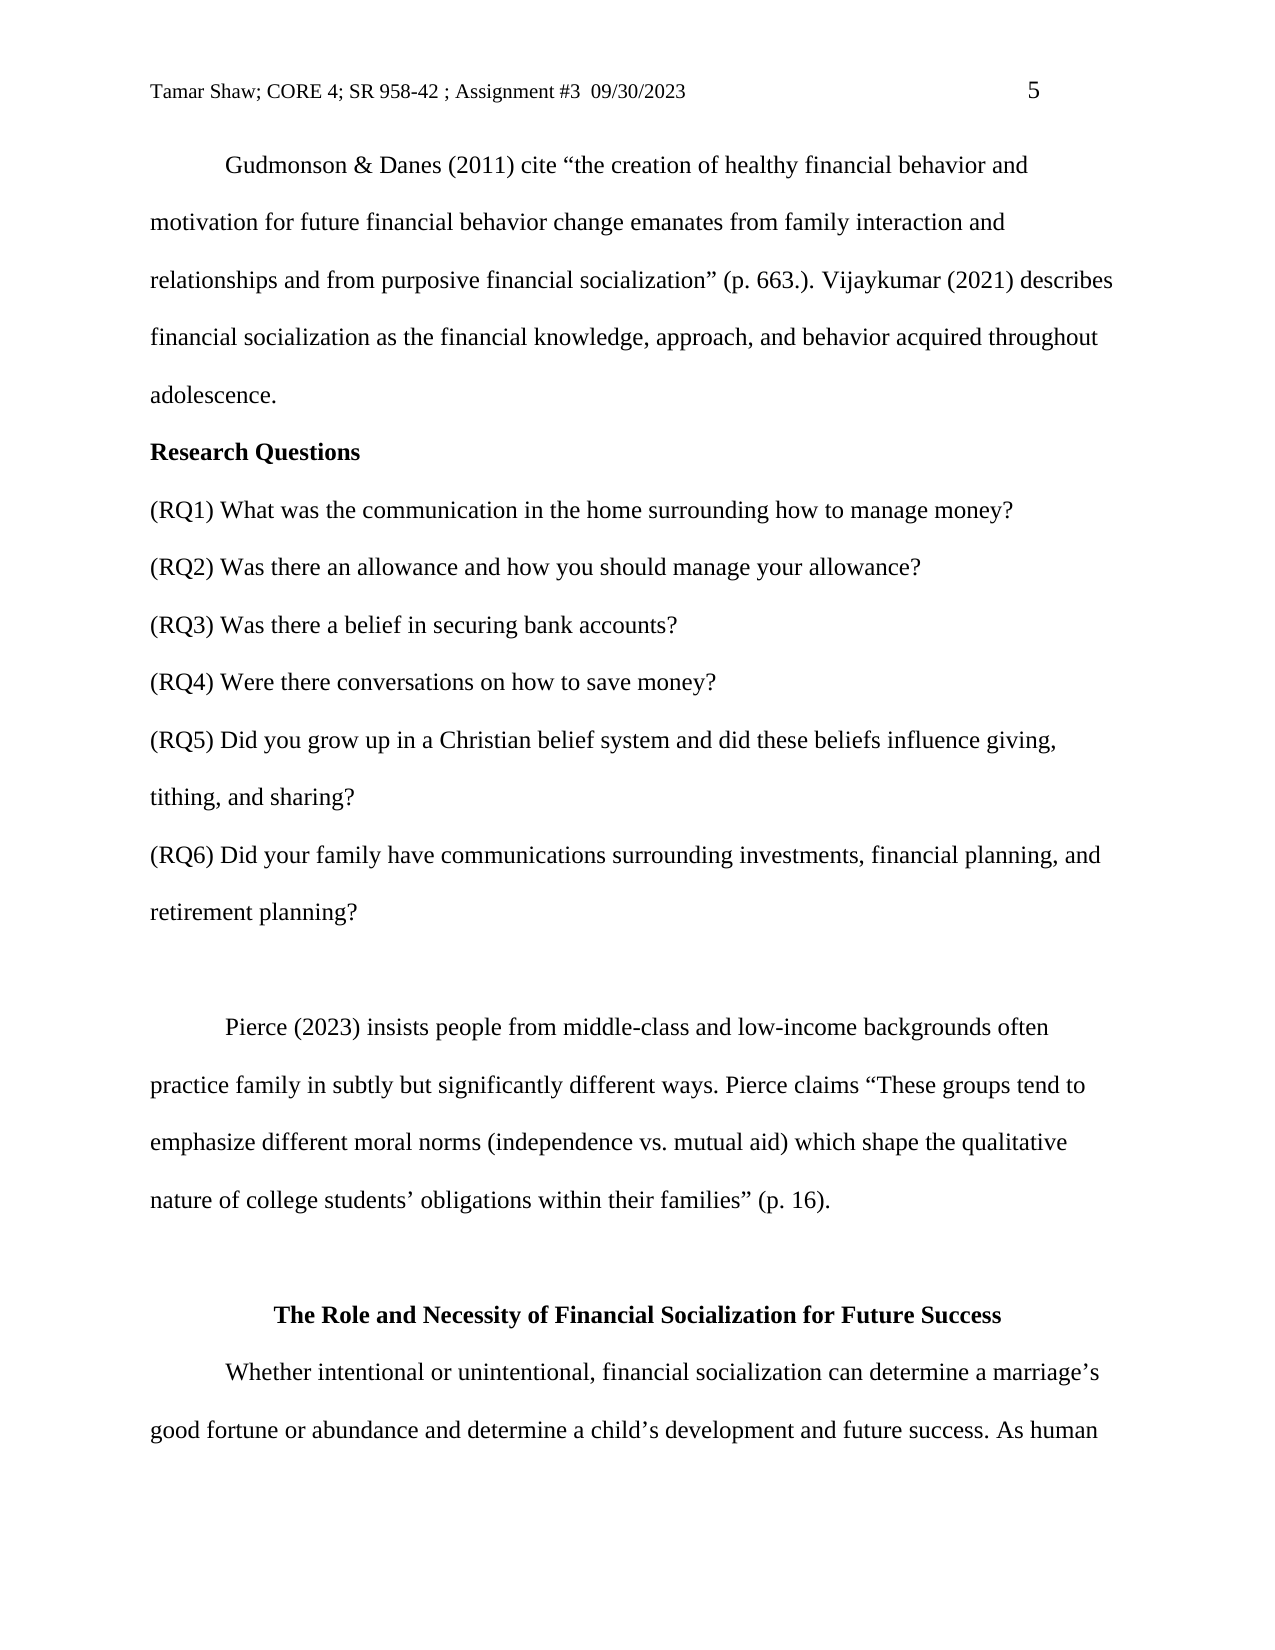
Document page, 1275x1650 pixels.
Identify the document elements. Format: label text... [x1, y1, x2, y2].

text Pierce (2023) insists people from middle-class and low-income backgrounds often practice family in subtly but significantly different ways. Pierce claims “These groups tend to emphasize different moral norms (independence vs. mutual aid) which shape the qualitative nature of college students’ obligations within their families” (p. 16). [150, 1012, 1125, 1214]
text (RQ1) What was the communication in the home surrounding how to manage money? [150, 495, 1125, 524]
text The Role and Necessity of Financial Socialization for Future Success [150, 1300, 1125, 1329]
text (RQ2) Was there an allowance and how you should manage your allowance? [150, 552, 1125, 581]
text (RQ3) Was there a belief in securing bank accounts? [150, 610, 1125, 639]
text Gudmonson & Danes (2011) cite “the creation of healthy financial behavior and motivation for future financial behavior change emanates from family interaction and relationships and from purposive financial socialization” (p. 663.). Vijaykumar (2021) describes financial socialization as the financial knowledge, approach, and behavior acquired throughout adolescence. [150, 150, 1125, 409]
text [150, 1357, 1125, 1444]
text Research Questions [150, 437, 1125, 466]
text (RQ4) Were there conversations on how to save money? [150, 667, 1125, 696]
text (RQ5) Did you grow up in a Christian belief system and did these beliefs influence giving, tithing, and sharing? [150, 725, 1125, 811]
text (RQ6) Did your family have communications surrounding investments, financial planning, and retirement planning? [150, 840, 1125, 926]
